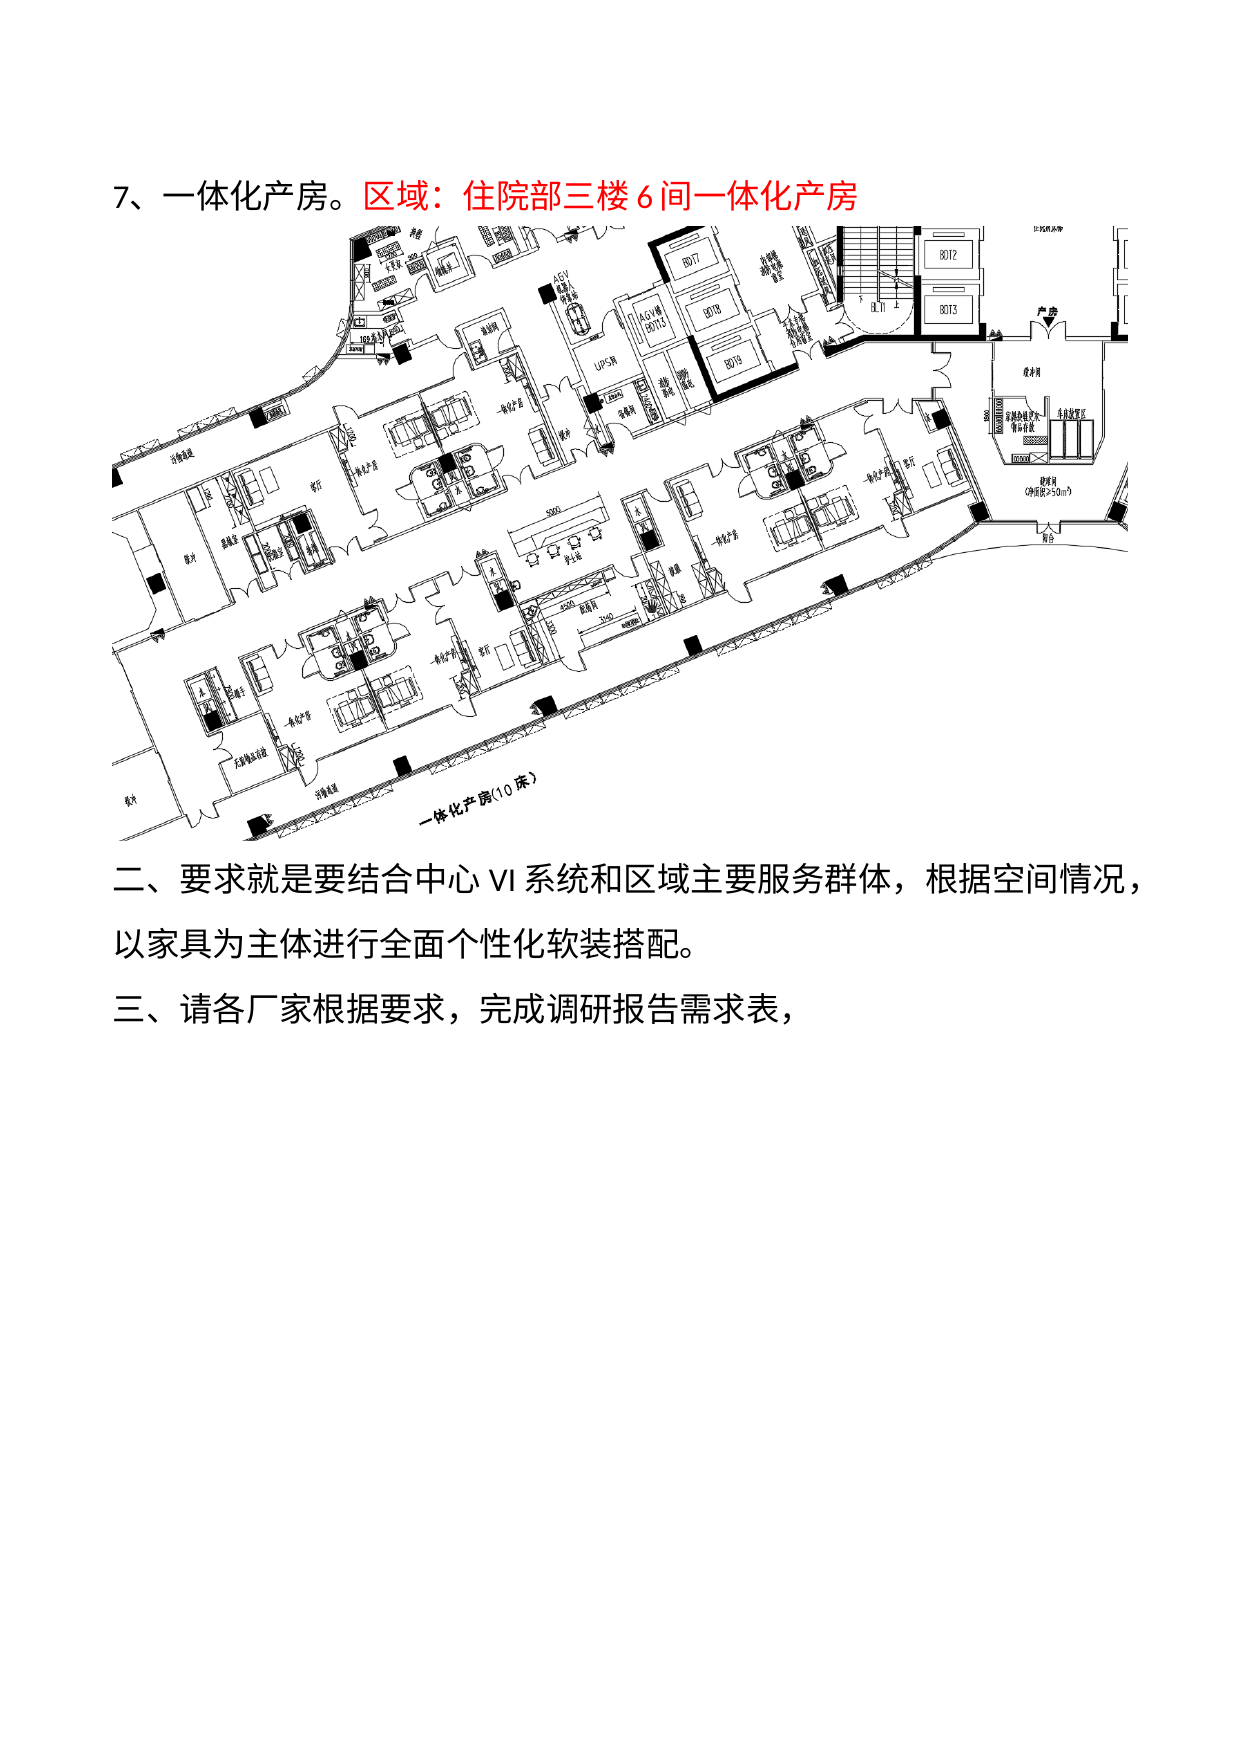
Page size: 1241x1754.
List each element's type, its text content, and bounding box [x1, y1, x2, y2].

picture [112, 226, 1128, 841]
text 7、一体化产房。区域：住院部三楼6间一体化产房 [112, 162, 1128, 226]
text 二、要求就是要结合中心VI系统和区域主要服务群体，根据空间情况，以家具为主体进行全面个性化软装搭配。 [112, 844, 1128, 974]
text 三、请各厂家根据要求，完成调研报告需求表， [112, 974, 1128, 1039]
